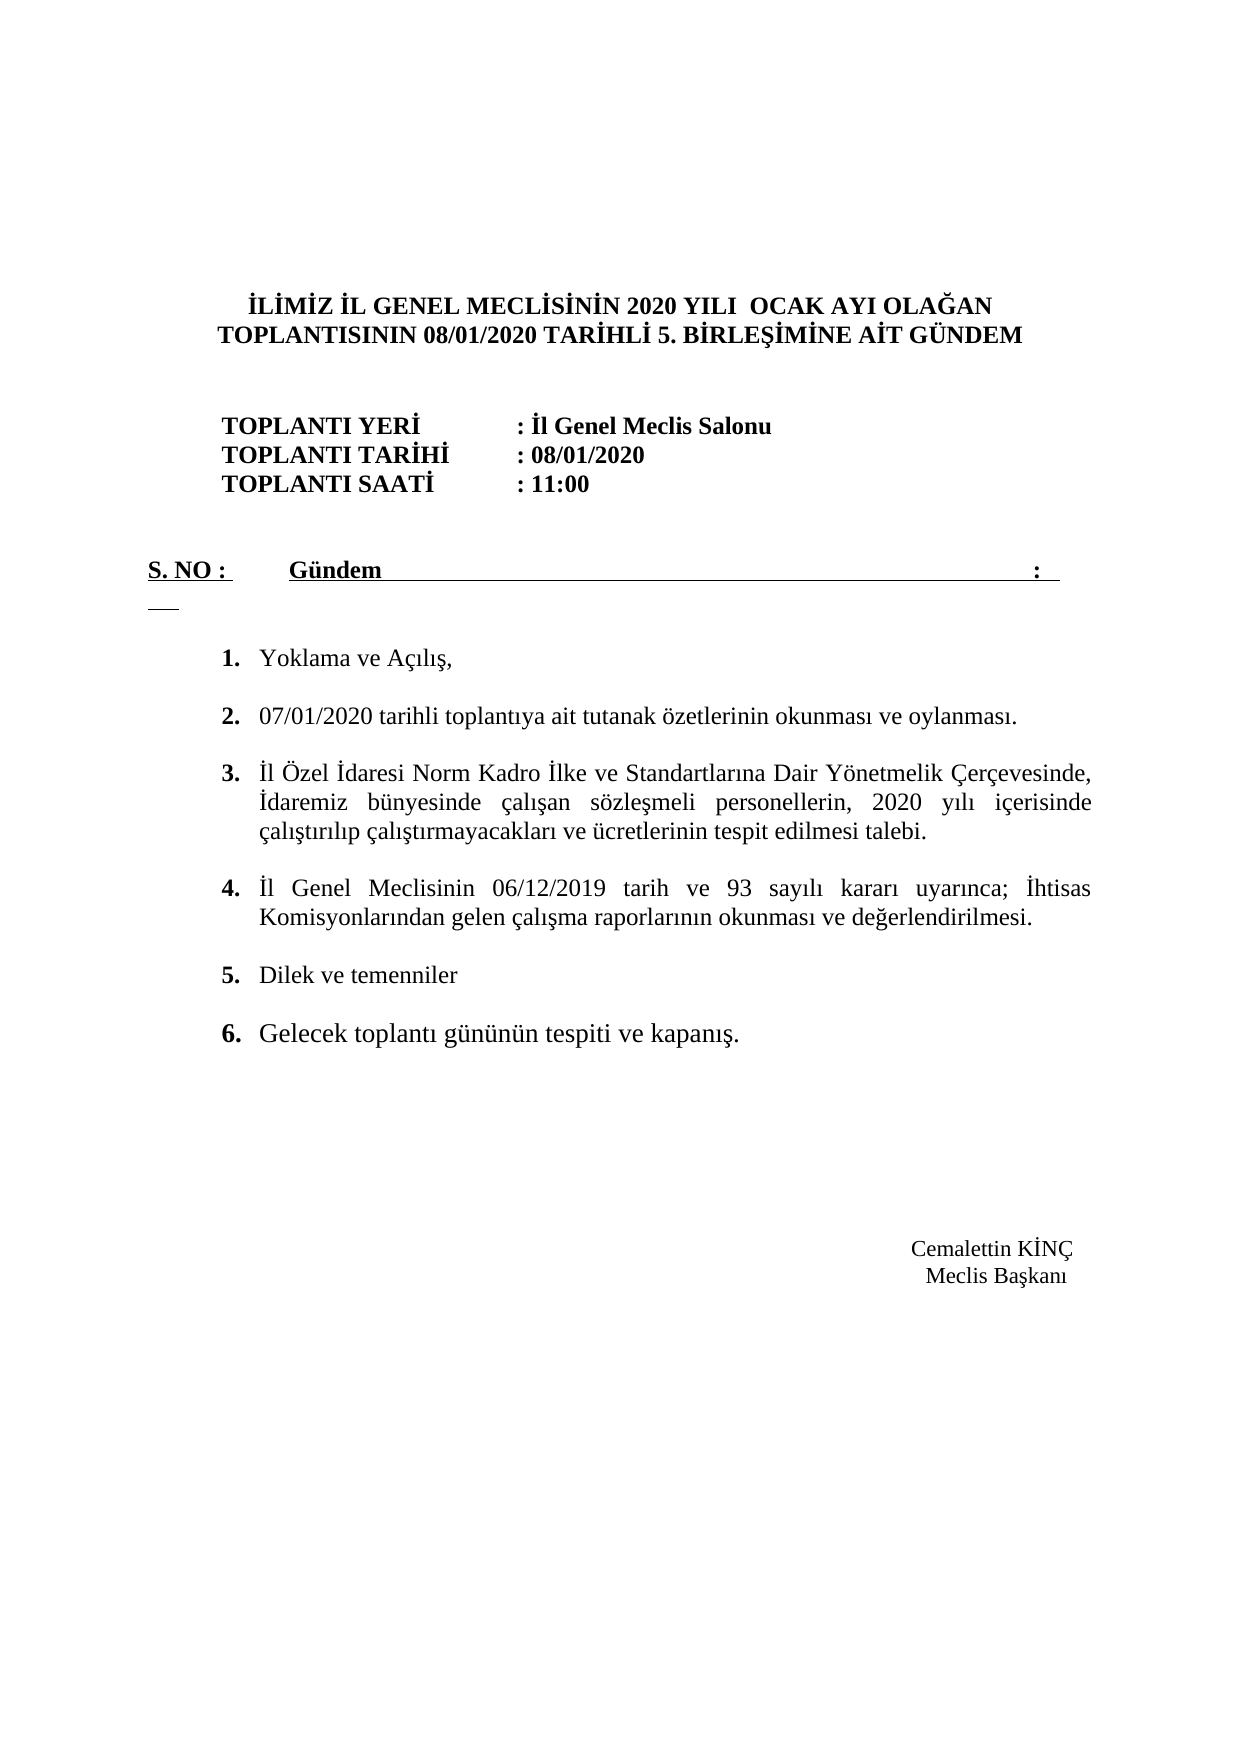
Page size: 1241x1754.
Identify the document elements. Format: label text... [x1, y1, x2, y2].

list İl Genel Meclisinin 06/12/2019 tarih ve 93 sayılı kararı uyarınca; İhtisas Komisyonlarından gelen çalışma raporlarının okunması ve değerlendirilmesi. [221, 873, 1093, 931]
list Yoklama ve Açılış, [221, 643, 1093, 672]
text İLİMİZ İL GENEL MECLİSİNİN 2020 YILI OCAK AYI OLAĞAN [148, 291, 1093, 320]
list İl Özel İdaresi Norm Kadro İlke ve Standartlarına Dair Yönetmelik Çerçevesinde, İdaremiz bünyesinde çalışan sözleşmeli personellerin, 2020 yılı içerisinde çalıştırılıp çalıştırmayacakları ve ücretlerinin tespit edilmesi talebi. [221, 758, 1093, 845]
text Cemalettin KİNÇ [229, 1235, 1093, 1262]
list Gelecek toplantı gününün tespiti ve kapanış. [221, 1017, 1093, 1048]
subtitle TOPLANTI SAATİ : 11:00 [148, 469, 1093, 497]
text Meclis Başkanı [148, 1262, 1093, 1288]
text TOPLANTI YERİ : İl Genel Meclis Salonu [148, 411, 1093, 440]
text TOPLANTISININ 08/01/2020 TARİHLİ 5. BİRLEŞİMİNE AİT GÜNDEM [148, 320, 1093, 349]
list 07/01/2020 tarihli toplantıya ait tutanak özetlerinin okunması ve oylanması. [221, 701, 1093, 730]
text S. NO : Gündem : [148, 555, 1093, 584]
list Dilek ve temenniler [221, 960, 1093, 988]
text TOPLANTI TARİHİ : 08/01/2020 [148, 440, 1093, 469]
